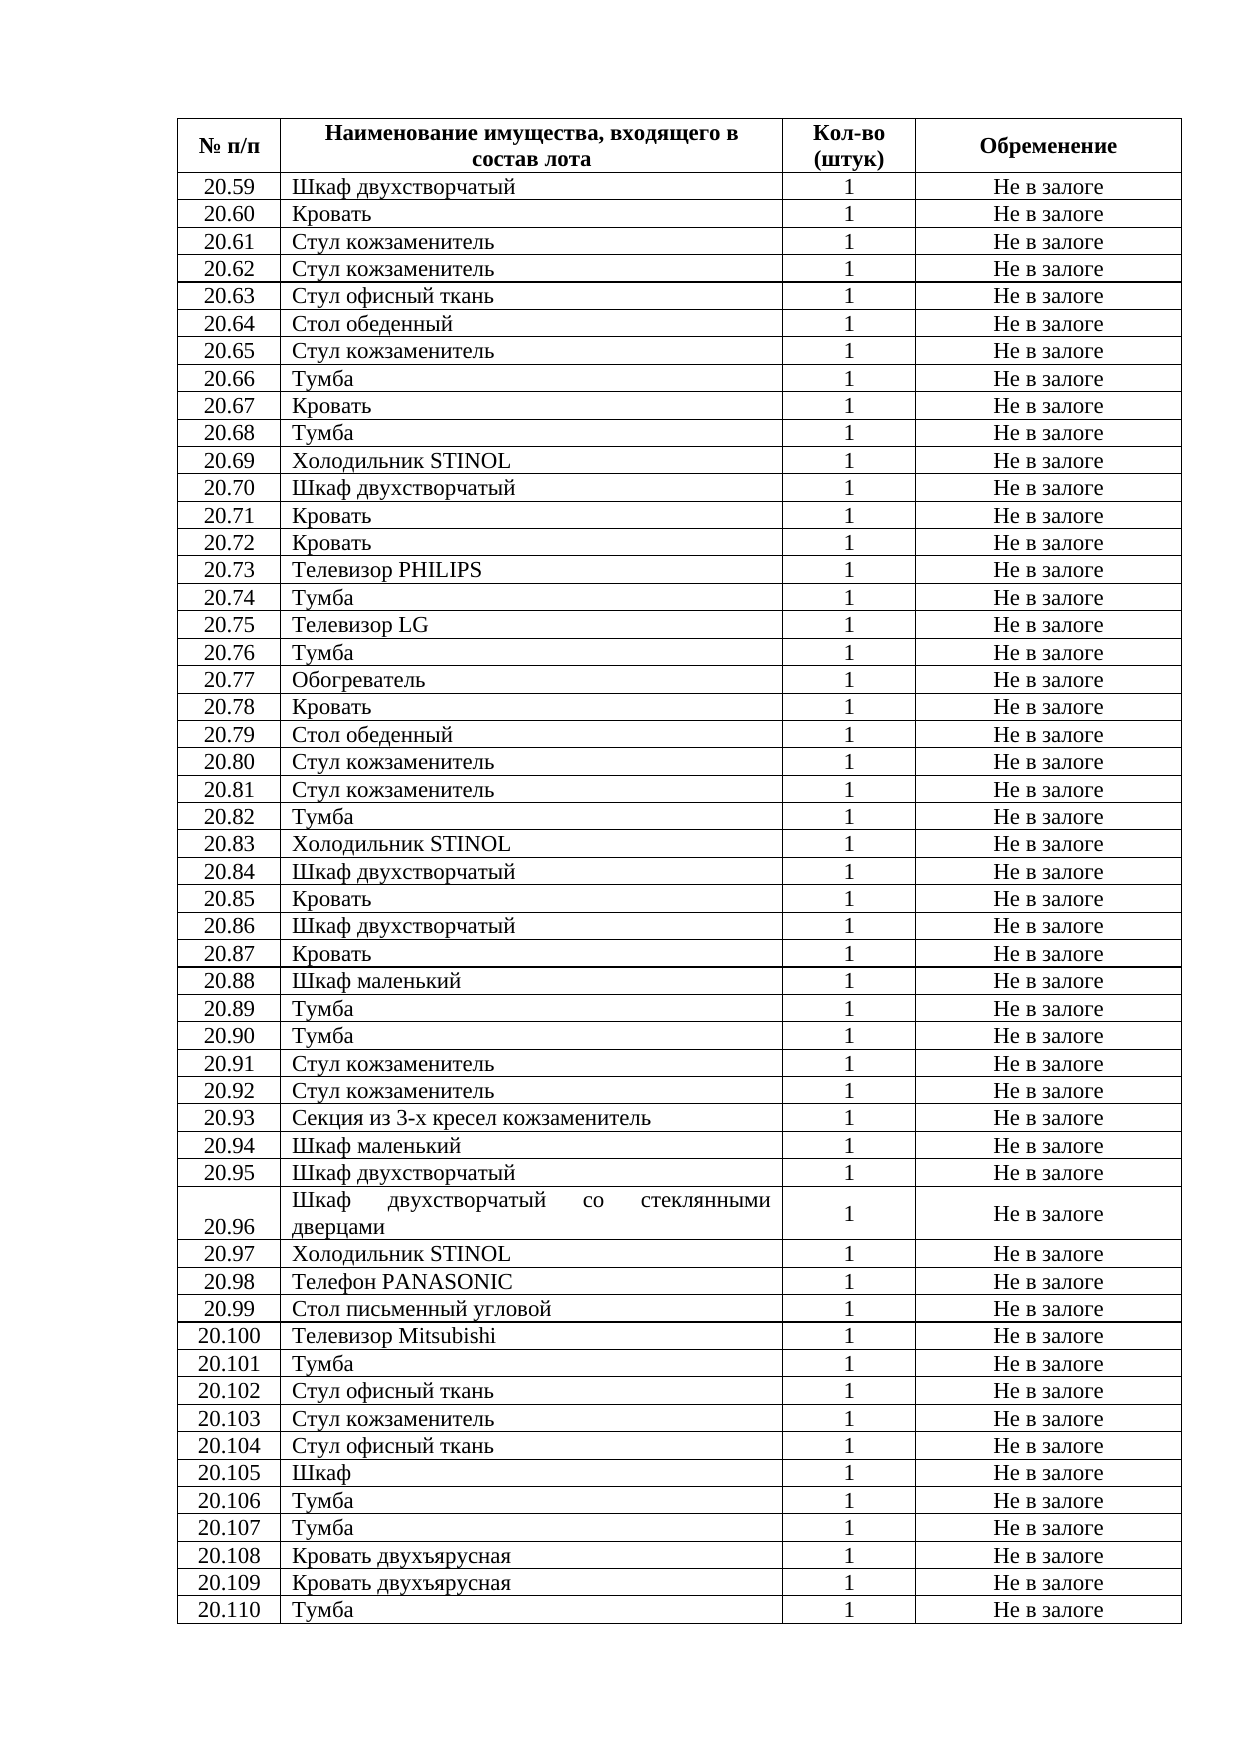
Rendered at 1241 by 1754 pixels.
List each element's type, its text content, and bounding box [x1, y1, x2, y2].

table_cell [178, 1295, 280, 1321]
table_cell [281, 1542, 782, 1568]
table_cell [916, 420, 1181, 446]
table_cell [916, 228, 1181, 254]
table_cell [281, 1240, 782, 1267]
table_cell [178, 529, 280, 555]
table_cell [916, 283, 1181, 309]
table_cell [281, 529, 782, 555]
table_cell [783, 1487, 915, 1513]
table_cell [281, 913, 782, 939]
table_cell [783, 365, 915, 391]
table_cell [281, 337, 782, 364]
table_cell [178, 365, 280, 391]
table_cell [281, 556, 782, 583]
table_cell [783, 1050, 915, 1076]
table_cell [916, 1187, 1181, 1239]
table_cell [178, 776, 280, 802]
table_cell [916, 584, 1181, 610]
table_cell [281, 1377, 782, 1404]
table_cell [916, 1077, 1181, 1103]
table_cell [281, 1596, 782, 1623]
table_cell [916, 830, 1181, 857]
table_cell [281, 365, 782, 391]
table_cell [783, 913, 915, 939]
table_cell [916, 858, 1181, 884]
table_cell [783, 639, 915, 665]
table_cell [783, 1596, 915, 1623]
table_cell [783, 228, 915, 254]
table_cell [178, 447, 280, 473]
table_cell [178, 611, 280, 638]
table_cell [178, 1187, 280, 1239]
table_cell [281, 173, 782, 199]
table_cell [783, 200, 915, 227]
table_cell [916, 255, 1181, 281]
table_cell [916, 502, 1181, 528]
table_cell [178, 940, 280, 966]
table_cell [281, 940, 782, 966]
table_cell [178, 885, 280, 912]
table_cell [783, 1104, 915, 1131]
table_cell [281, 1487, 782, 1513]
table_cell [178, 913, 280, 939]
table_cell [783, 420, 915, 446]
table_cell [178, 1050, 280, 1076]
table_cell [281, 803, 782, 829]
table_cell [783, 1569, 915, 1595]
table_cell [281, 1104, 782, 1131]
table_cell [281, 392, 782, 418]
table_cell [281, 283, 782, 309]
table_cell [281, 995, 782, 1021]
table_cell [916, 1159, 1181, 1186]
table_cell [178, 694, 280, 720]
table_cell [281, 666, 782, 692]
table_header № п/п [178, 119, 280, 172]
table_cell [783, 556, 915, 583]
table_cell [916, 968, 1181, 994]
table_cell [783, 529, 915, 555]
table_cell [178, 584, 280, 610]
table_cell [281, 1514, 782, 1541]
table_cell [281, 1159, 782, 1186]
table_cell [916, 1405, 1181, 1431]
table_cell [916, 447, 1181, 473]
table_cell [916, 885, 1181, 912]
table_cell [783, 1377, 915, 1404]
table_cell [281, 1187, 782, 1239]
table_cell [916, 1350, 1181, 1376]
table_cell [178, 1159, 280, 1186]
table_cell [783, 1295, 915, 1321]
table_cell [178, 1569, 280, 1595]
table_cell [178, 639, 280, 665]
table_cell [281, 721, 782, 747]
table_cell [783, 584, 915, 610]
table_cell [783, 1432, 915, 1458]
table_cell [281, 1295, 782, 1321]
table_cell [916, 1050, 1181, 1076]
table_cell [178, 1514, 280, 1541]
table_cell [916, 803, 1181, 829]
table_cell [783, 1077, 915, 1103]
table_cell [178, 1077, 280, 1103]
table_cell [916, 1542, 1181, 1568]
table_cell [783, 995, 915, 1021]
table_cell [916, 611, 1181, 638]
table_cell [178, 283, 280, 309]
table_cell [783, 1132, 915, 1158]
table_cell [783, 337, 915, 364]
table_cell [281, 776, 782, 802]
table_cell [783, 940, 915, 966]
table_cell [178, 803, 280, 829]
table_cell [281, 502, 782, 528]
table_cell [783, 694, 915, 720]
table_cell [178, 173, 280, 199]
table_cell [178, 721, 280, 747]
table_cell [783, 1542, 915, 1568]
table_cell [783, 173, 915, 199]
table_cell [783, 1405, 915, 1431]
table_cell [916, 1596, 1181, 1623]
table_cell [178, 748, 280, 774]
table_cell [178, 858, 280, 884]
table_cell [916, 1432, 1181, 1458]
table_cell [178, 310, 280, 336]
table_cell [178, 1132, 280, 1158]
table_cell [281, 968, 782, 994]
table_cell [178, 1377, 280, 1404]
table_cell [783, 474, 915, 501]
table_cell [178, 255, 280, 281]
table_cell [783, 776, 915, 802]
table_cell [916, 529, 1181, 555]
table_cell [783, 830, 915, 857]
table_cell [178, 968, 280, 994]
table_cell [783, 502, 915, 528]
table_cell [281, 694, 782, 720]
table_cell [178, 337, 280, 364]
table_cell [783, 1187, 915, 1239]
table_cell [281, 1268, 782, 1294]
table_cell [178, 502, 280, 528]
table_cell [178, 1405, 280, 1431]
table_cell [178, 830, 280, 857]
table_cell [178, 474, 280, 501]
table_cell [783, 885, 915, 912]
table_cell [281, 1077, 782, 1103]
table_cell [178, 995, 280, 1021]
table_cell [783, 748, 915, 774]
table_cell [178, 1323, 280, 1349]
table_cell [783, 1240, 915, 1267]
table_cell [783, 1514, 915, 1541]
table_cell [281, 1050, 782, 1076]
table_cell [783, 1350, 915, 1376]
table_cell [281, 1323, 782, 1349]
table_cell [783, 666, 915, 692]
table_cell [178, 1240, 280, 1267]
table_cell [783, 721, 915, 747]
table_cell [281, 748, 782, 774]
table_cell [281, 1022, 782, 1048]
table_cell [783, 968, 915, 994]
table_header Наименование имущества, входящего в состав лота [281, 119, 782, 172]
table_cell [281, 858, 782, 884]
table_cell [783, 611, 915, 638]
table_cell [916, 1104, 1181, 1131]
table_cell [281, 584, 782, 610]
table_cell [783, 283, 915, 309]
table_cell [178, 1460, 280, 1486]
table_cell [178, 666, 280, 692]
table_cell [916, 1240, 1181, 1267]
table_header Кол-во (штук) [783, 119, 915, 172]
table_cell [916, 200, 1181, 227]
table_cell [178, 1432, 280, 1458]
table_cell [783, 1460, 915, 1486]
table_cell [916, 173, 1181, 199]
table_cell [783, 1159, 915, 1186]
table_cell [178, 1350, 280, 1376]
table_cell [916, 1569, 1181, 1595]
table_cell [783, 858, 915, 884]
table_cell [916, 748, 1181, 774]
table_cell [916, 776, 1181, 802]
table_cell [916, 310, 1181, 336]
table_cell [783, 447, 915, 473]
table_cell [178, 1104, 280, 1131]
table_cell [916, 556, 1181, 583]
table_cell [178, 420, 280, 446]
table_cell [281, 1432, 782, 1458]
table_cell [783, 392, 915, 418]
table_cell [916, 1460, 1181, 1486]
table_header Обременение [916, 119, 1181, 172]
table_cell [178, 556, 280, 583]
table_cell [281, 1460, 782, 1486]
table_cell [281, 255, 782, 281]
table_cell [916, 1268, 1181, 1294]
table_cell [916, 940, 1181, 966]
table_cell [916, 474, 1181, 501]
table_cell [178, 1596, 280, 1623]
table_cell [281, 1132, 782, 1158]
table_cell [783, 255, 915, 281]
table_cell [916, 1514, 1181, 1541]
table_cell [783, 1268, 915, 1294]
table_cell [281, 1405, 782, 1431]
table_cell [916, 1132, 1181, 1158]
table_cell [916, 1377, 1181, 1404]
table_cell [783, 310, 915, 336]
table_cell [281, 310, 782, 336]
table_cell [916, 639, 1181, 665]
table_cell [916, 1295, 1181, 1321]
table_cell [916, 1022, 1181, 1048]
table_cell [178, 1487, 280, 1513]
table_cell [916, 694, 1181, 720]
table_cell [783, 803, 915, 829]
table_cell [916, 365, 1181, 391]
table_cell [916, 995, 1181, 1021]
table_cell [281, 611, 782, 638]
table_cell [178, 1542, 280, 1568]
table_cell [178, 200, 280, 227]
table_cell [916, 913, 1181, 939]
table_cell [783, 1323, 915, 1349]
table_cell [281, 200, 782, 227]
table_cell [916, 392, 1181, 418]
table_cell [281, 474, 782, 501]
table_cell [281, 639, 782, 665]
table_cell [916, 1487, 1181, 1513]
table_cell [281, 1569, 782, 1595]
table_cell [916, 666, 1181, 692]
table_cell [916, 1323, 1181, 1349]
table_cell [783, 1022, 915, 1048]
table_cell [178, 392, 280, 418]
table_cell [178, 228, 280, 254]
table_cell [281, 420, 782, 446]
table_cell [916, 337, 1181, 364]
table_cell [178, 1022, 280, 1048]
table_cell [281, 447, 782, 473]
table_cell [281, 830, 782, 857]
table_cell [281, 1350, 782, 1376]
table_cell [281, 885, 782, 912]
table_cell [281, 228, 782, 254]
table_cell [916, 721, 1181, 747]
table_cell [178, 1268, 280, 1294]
